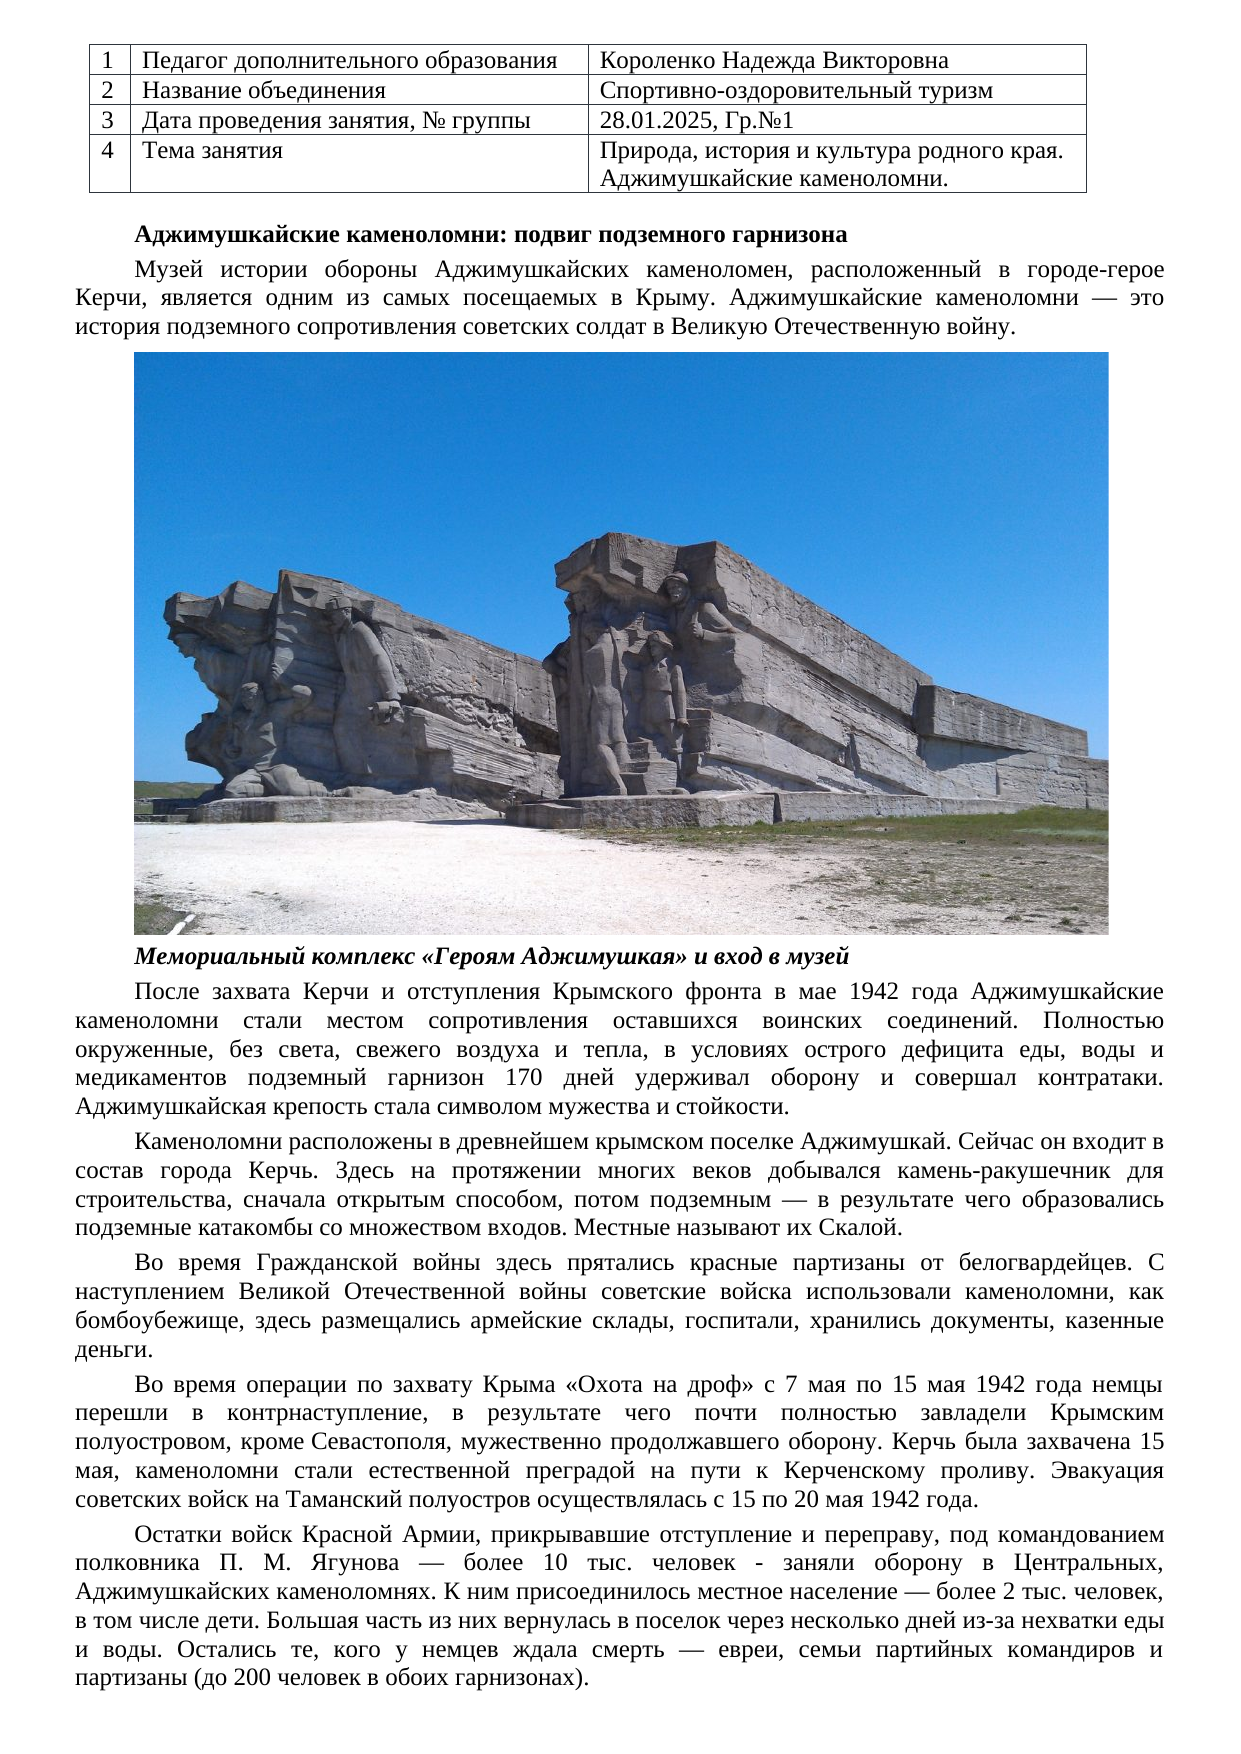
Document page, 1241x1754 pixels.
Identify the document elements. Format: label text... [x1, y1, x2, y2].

table_cell 28.01.2025, Гр.№1 [589, 105, 1086, 134]
table_header 1 [90, 45, 130, 74]
table_cell 4 [90, 135, 130, 192]
table_cell Название объединения [131, 75, 588, 104]
text Во время Гражданской войны здесь прятались красные партизаны от белогвардейцев. С наступлением Великой Отечественной войны советские войска использовали каменоломни, как бомбоубежище, здесь размещались армейские склады, госпитали, хранились документы, казенные деньги. [75, 1247, 1165, 1362]
text Каменоломни расположены в древнейшем крымском поселке Аджимушкай. Сейчас он входит в состав города Керчь. Здесь на протяжении многих веков добывался камень-ракушечник для строительства, сначала открытым способом, потом подземным — в результате чего образовались подземные катакомбы со множеством входов. Местные называют их Скалой. [75, 1126, 1165, 1241]
text После захвата Керчи и отступления Крымского фронта в мае 1942 года Аджимушкайские каменоломни стали местом сопротивления оставшихся воинских соединений. Полностью окруженные, без света, свежего воздуха и тепла, в условиях острого дефицита еды, воды и медикаментов подземный гарнизон 170 дней удерживал оборону и совершал контратаки. Аджимушкайская крепость стала символом мужества и стойкости. [75, 976, 1165, 1120]
table_header Короленко Надежда Викторовна [589, 45, 1086, 74]
text Музей истории обороны Аджимушкайских каменоломен, расположенный в городе-герое Керчи, является одним из самых посещаемых в Крыму. Аджимушкайские каменоломни — это история подземного сопротивления советских солдат в Великую Отечественную войну. [75, 254, 1165, 340]
table_cell Дата проведения занятия, № группы [131, 105, 588, 134]
table_cell Природа, история и культура родного края. Аджимушкайские каменоломни. [589, 135, 1086, 192]
picture [134, 352, 1109, 935]
table_cell 3 [90, 105, 130, 134]
table_cell Тема занятия [131, 135, 588, 192]
text Мемориальный комплекс «Героям Аджимушкая» и вход в музей [75, 941, 1165, 970]
table_header Педагог дополнительного образования [131, 45, 588, 74]
text Во время операции по захвату Крыма «Охота на дроф» с 7 мая по 15 мая 1942 года немцы перешли в контрнаступление, в результате чего почти полностью завладели Крымским полуостровом, кроме Севастополя, мужественно продолжавшего оборону. Керчь была захвачена 15 мая, каменоломни стали естественной преградой на пути к Керченскому проливу. Эвакуация советских войск на Таманский полуостров осуществлялась с 15 по 20 мая 1942 года. [75, 1369, 1165, 1512]
table_cell Спортивно-оздоровительный туризм [589, 75, 1086, 104]
text Остатки войск Красной Армии, прикрывавшие отступление и переправу, под командованием полковника П. М. Ягунова — более 10 тыс. человек - заняли оборону в Центральных, Аджимушкайских каменоломнях. К ним присоединилось местное население — более 2 тыс. человек, в том числе дети. Большая часть из них вернулась в поселок через несколько дней из-за нехватки еды и воды. Остались те, кого у немцев ждала смерть — евреи, семьи партийных командиров и партизаны (до 200 человек в обоих гарнизонах). [75, 1519, 1165, 1691]
text Аджимушкайские каменоломни: подвиг подземного гарнизона [75, 219, 1165, 247]
table_cell 2 [90, 75, 130, 104]
